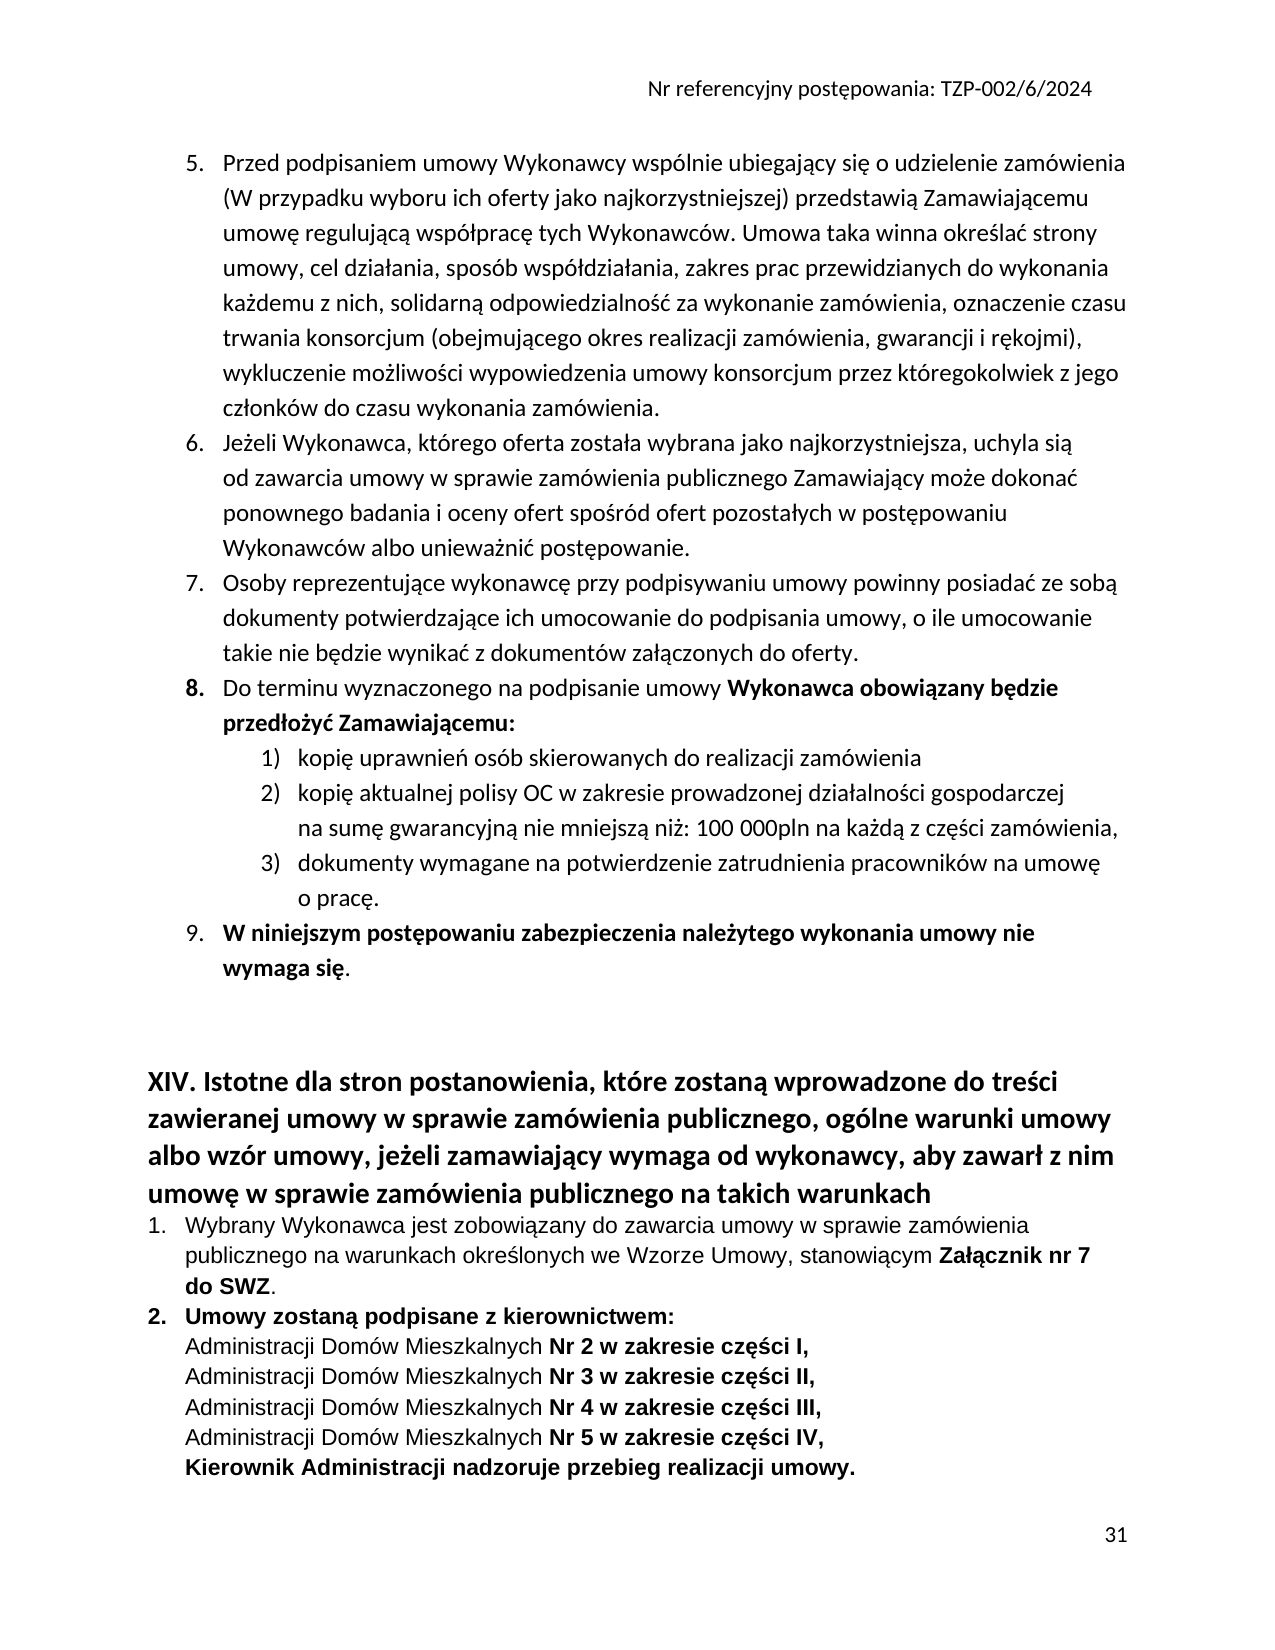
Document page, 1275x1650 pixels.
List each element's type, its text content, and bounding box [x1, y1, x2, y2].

list Jeżeli Wykonawca, którego oferta została wybrana jako najkorzystniejsza, uchyla sią od zawarcia umowy w sprawie zamówienia publicznego Zamawiający może dokonać ponownego badania i oceny ofert spośród ofert pozostałych w postępowaniu Wykonawców albo unieważnić postępowanie. [185, 428, 1127, 563]
list Wybrany Wykonawca jest zobowiązany do zawarcia umowy w sprawie zamówienia publicznego na warunkach określonych we Wzorze Umowy, stanowiącym Załącznik nr 7 do SWZ. [148, 1212, 1127, 1299]
list kopię uprawnień osób skierowanych do realizacji zamówienia [260, 743, 1127, 773]
list W niniejszym postępowaniu zabezpieczenia należytego wykonania umowy nie wymaga się. [185, 918, 1127, 983]
list Osoby reprezentujące wykonawcę przy podpisywaniu umowy powinny posiadać ze sobą dokumenty potwierdzające ich umocowanie do podpisania umowy, o ile umocowanie takie nie będzie wynikać z dokumentów załączonych do oferty. [185, 568, 1127, 668]
list kopię aktualnej polisy OC w zakresie prowadzonej działalności gospodarczej na sumę gwarancyjną nie mniejszą niż: 100 000pln na każdą z części zamówienia, [260, 778, 1127, 843]
text Administracji Domów Mieszkalnych Nr 2 w zakresie części I, [185, 1333, 1127, 1359]
subtitle XIV. Istotne dla stron postanowienia, które zostaną wprowadzone do treści zawieranej umowy w sprawie zamówienia publicznego, ogólne warunki umowy albo wzór umowy, jeżeli zamawiający wymaga od wykonawcy, aby zawarł z nim umowę w sprawie zamówienia publicznego na takich warunkach [148, 1063, 1127, 1210]
list dokumenty wymagane na potwierdzenie zatrudnienia pracowników na umowę o pracę. [260, 848, 1127, 913]
text Administracji Domów Mieszkalnych Nr 5 w zakresie części IV, [185, 1424, 1127, 1450]
text Kierownik Administracji nadzoruje przebieg realizacji umowy. [185, 1454, 1127, 1480]
list Do terminu wyznaczonego na podpisanie umowy Wykonawca obowiązany będzie przedłożyć Zamawiającemu: [185, 673, 1127, 738]
text Administracji Domów Mieszkalnych Nr 4 w zakresie części III, [185, 1393, 1127, 1420]
list Umowy zostaną podpisane z kierownictwem: [148, 1303, 1127, 1329]
list Przed podpisaniem umowy Wykonawcy wspólnie ubiegający się o udzielenie zamówienia (W przypadku wyboru ich oferty jako najkorzystniejszej) przedstawią Zamawiającemu umowę regulującą współpracę tych Wykonawców. Umowa taka winna określać strony umowy, cel działania, sposób współdziałania, zakres prac przewidzianych do wykonania każdemu z nich, solidarną odpowiedzialność za wykonanie zamówienia, oznaczenie czasu trwania konsorcjum (obejmującego okres realizacji zamówienia, gwarancji i rękojmi), wykluczenie możliwości wypowiedzenia umowy konsorcjum przez któregokolwiek z jego członków do czasu wykonania zamówienia. [185, 148, 1127, 423]
text Administracji Domów Mieszkalnych Nr 3 w zakresie części II, [185, 1363, 1127, 1389]
